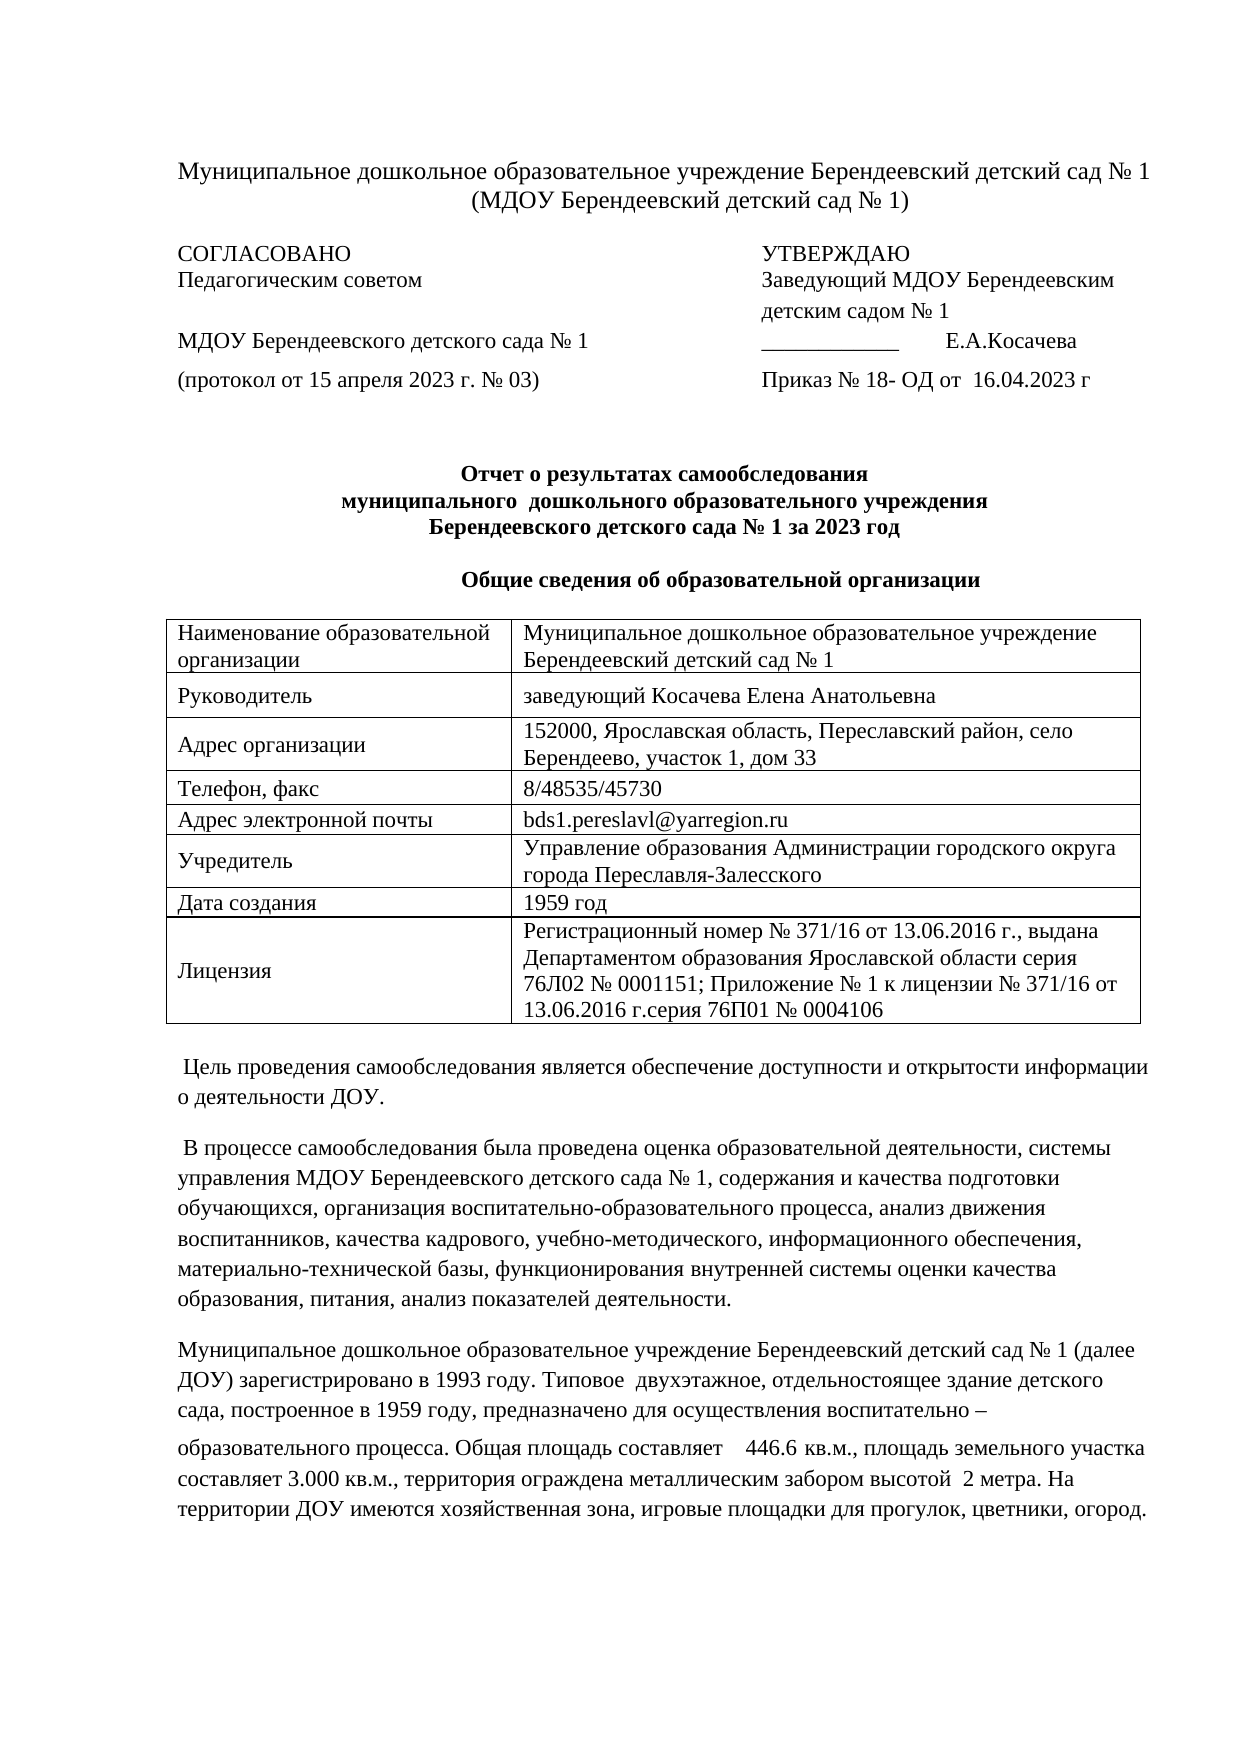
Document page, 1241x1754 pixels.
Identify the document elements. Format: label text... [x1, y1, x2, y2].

table_cell МДОУ Берендеевского детского сада № 1 [166, 327, 750, 366]
table_cell Приказ № 18- ОД от 16.04.2023 г [750, 366, 1155, 408]
text Муниципальное дошкольное образовательное учреждение Берендеевский детский сад № 1 [177, 156, 1152, 185]
table_cell 8/48535/45730 [512, 771, 1140, 804]
text Цель проведения самообследования является обеспечение доступности и открытости информации о деятельности ДОУ. [177, 1053, 1152, 1109]
table_cell Дата создания [167, 888, 511, 916]
table_cell заведующий Косачева Елена Анатольевна [512, 673, 1140, 717]
table_cell Руководитель [167, 673, 511, 717]
table_header УТВЕРЖДАЮ [750, 240, 1155, 267]
table_cell Адрес организации [167, 718, 511, 770]
table_cell Лицензия [167, 918, 511, 1023]
table_cell Регистрационный номер № 371/16 от 13.06.2016 г., выдана Департаментом образования Ярославской области серия 76Л02 № 0001151; Приложение № 1 к лицензии № 371/16 от 13.06.2016 г.серия 76П01 № 0004106 [512, 918, 1140, 1023]
table_cell (протокол от 15 апреля 2023 г. № 03) [166, 366, 750, 408]
table_cell 152000, Ярославская область, Переславский район, село Берендеево, участок 1, дом 33 [512, 718, 1140, 770]
text В процессе самообследования была проведена оценка образовательной деятельности, системы управления МДОУ Берендеевского детского сада № 1, содержания и качества подготовки обучающихся, организация воспитательно-образовательного процесса, анализ движения воспитанников, качества кадрового, учебно-методического, информационного обеспечения, материально-технической базы, функционирования внутренней системы оценки качества образования, питания, анализ показателей деятельности. [177, 1134, 1152, 1311]
table_cell ____________ [750, 327, 934, 366]
table_cell Адрес электронной почты [167, 805, 511, 833]
table_cell Педагогическим советом [166, 267, 750, 327]
table_header СОГЛАСОВАНО [166, 240, 750, 267]
text Муниципальное дошкольное образовательное учреждение Берендеевский детский сад № 1 (далее ДОУ) зарегистрировано в 1993 году. Типовое двухэтажное, отдельностоящее здание детского сада, построенное в 1959 году, предназначено для осуществления воспитательно – образовательного процесса. Общая площадь составляет 446.6 кв.м., площадь земельного участка составляет 3.000 кв.м., территория ограждена металлическим забором высотой 2 метра. На территории ДОУ имеются хозяйственная зона, игровые площадки для прогулок, цветники, огород. [177, 1336, 1152, 1522]
table_header Муниципальное дошкольное образовательное учреждение Берендеевский детский сад № 1 [512, 620, 1140, 672]
table_header Наименование образовательной организации [167, 620, 511, 672]
table_cell Заведующий МДОУ Берендеевским детским садом № 1 [750, 267, 1155, 327]
table_cell Е.А.Косачева [934, 327, 1155, 366]
table_cell Учредитель [167, 835, 511, 887]
table_cell Управление образования Администрации городского округа города Переславля-Залесского [512, 835, 1140, 887]
table_cell bds1.pereslavl@yarregion.ru [512, 805, 1140, 833]
text Общие сведения об образовательной организации [290, 566, 1152, 592]
table_cell Телефон, факс [167, 771, 511, 804]
text (МДОУ Берендеевский детский сад № 1) [177, 185, 1152, 214]
text Отчет о результатах самообследования муниципального дошкольного образовательного учреждения Берендеевского детского сада № 1 за 2023 год [177, 460, 1152, 539]
table_cell 1959 год [512, 888, 1140, 916]
